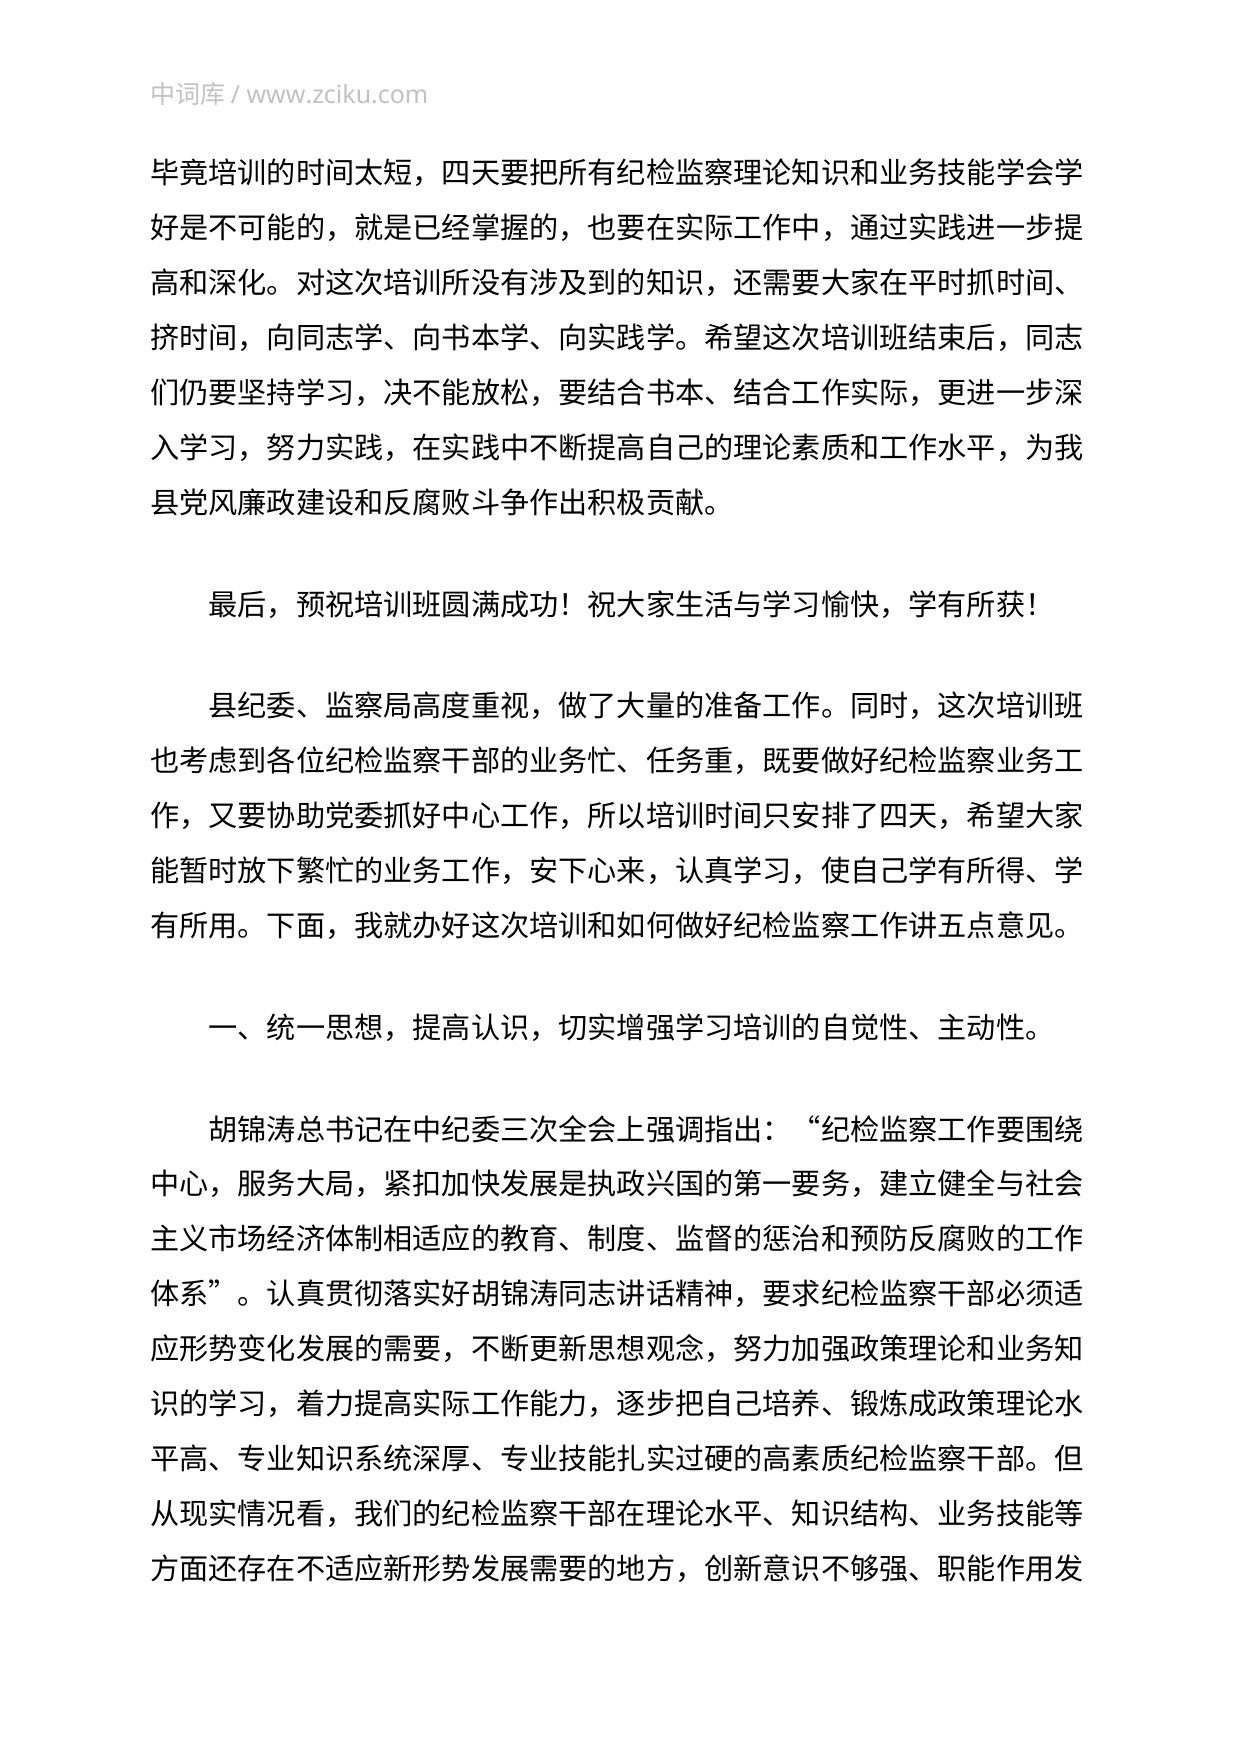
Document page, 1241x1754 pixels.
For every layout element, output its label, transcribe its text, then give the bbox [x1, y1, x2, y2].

text 最后，预祝培训班圆满成功！祝大家生活与学习愉快，学有所获！ [150, 581, 1090, 623]
text 一、统一思想，提高认识，切实增强学习培训的自觉性、主动性。 [150, 1004, 1090, 1047]
text 县纪委、监察局高度重视，做了大量的准备工作。同时，这次培训班也考虑到各位纪检监察干部的业务忙、任务重，既要做好纪检监察业务工作，又要协助党委抓好中心工作，所以培训时间只安排了四天，希望大家能暂时放下繁忙的业务工作，安下心来，认真学习，使自己学有所得、学有所用。下面，我就办好这次培训和如何做好纪检监察工作讲五点意见。 [150, 683, 1090, 945]
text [150, 1106, 1090, 1587]
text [150, 150, 1090, 522]
